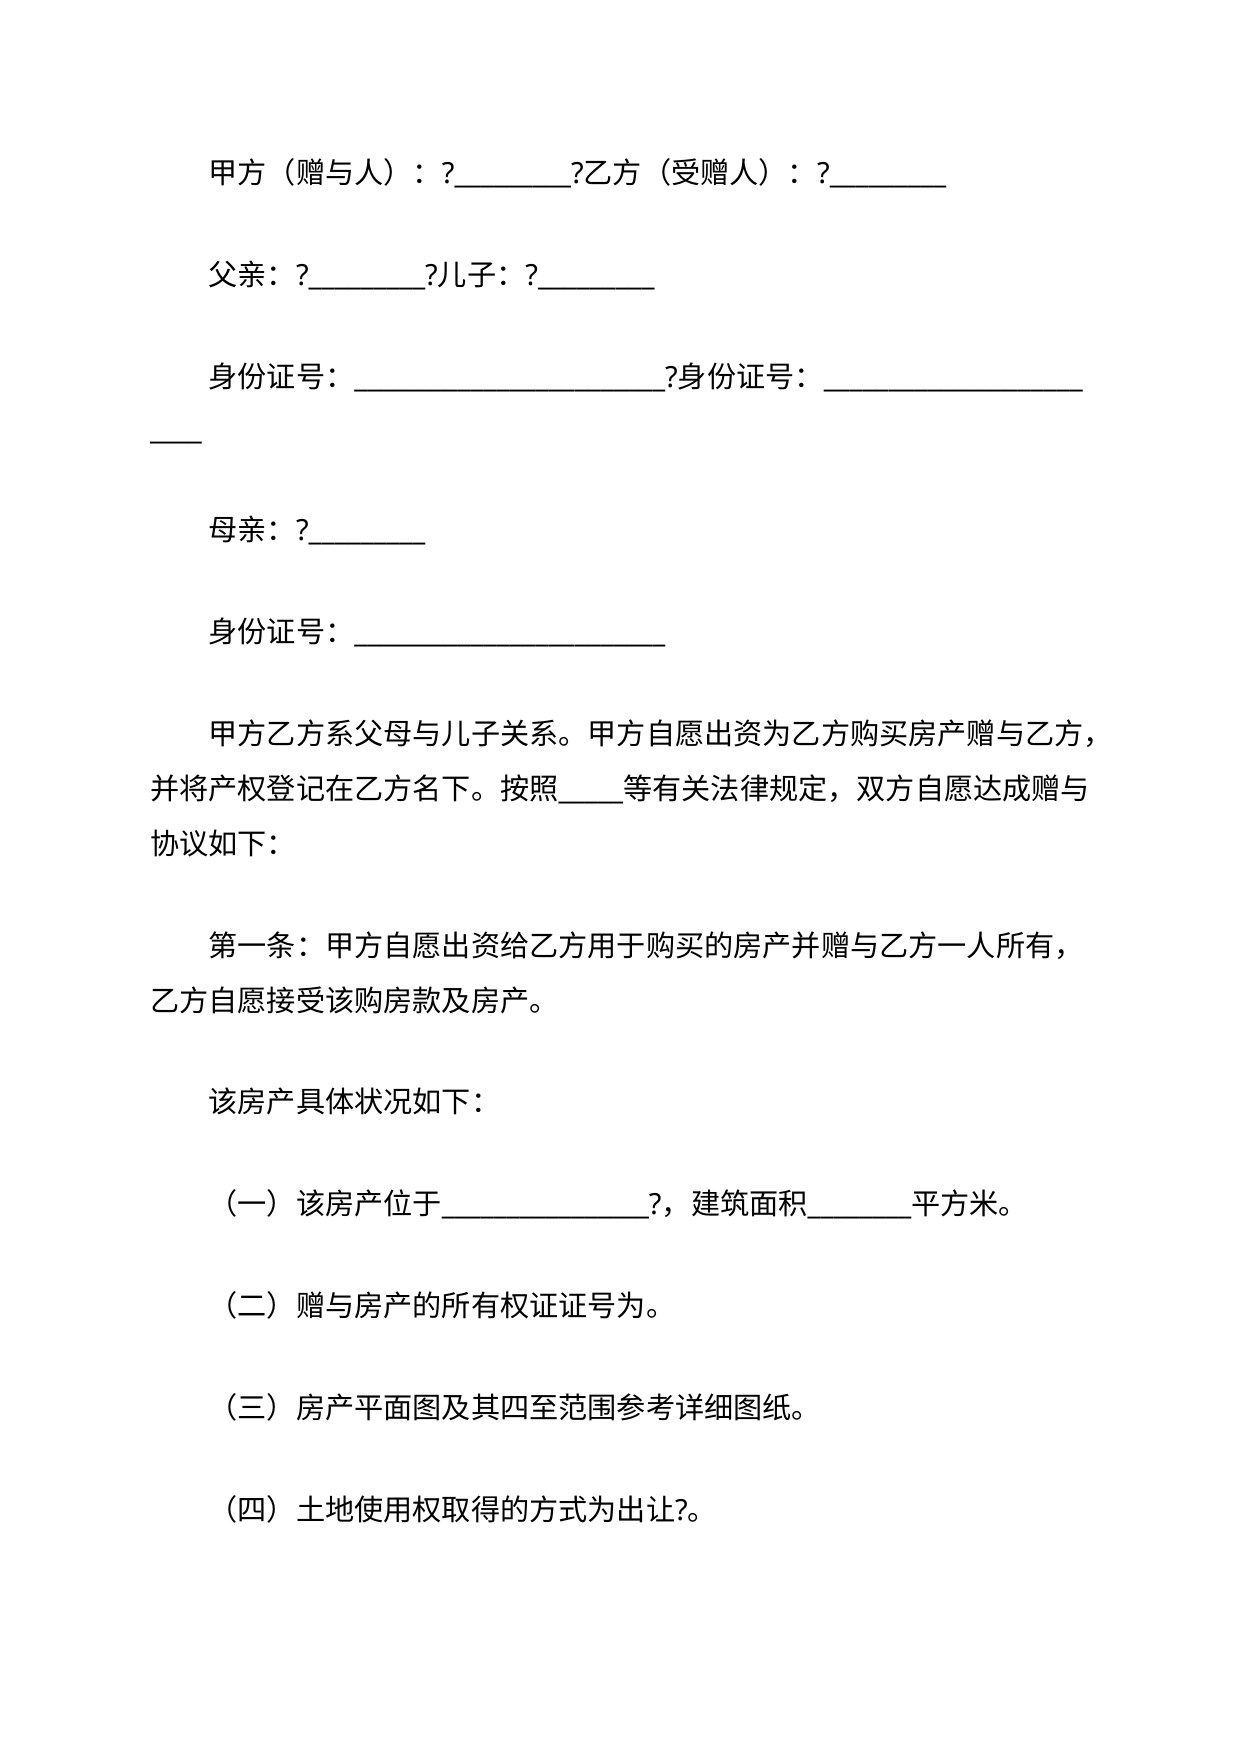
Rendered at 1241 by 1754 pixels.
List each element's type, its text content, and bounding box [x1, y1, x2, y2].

text 母亲：?_________ [150, 507, 1090, 549]
text 父亲：?_________?儿子：?_________ [150, 252, 1090, 294]
text 甲方乙方系父母与儿子关系。甲方自愿出资为乙方购买房产赠与乙方，并将产权登记在乙方名下。按照_____等有关法律规定，双方自愿达成赠与协议如下： [150, 711, 1090, 863]
text （四）土地使用权取得的方式为出让?。 [150, 1486, 1090, 1529]
text （一）该房产位于________________?，建筑面积________平方米。 [150, 1181, 1090, 1223]
text 第一条：甲方自愿出资给乙方用于购买的房产并赠与乙方一人所有，乙方自愿接受该购房款及房产。 [150, 922, 1090, 1019]
text 身份证号：________________________ [150, 609, 1090, 651]
text 该房产具体状况如下： [150, 1079, 1090, 1121]
text 身份证号：________________________?身份证号：________________________ [150, 354, 1090, 448]
text （三）房产平面图及其四至范围参考详细图纸。 [150, 1384, 1090, 1427]
text （二）赠与房产的所有权证证号为。 [150, 1283, 1090, 1325]
text 甲方（赠与人）：?_________?乙方（受赠人）：?_________ [150, 150, 1090, 192]
